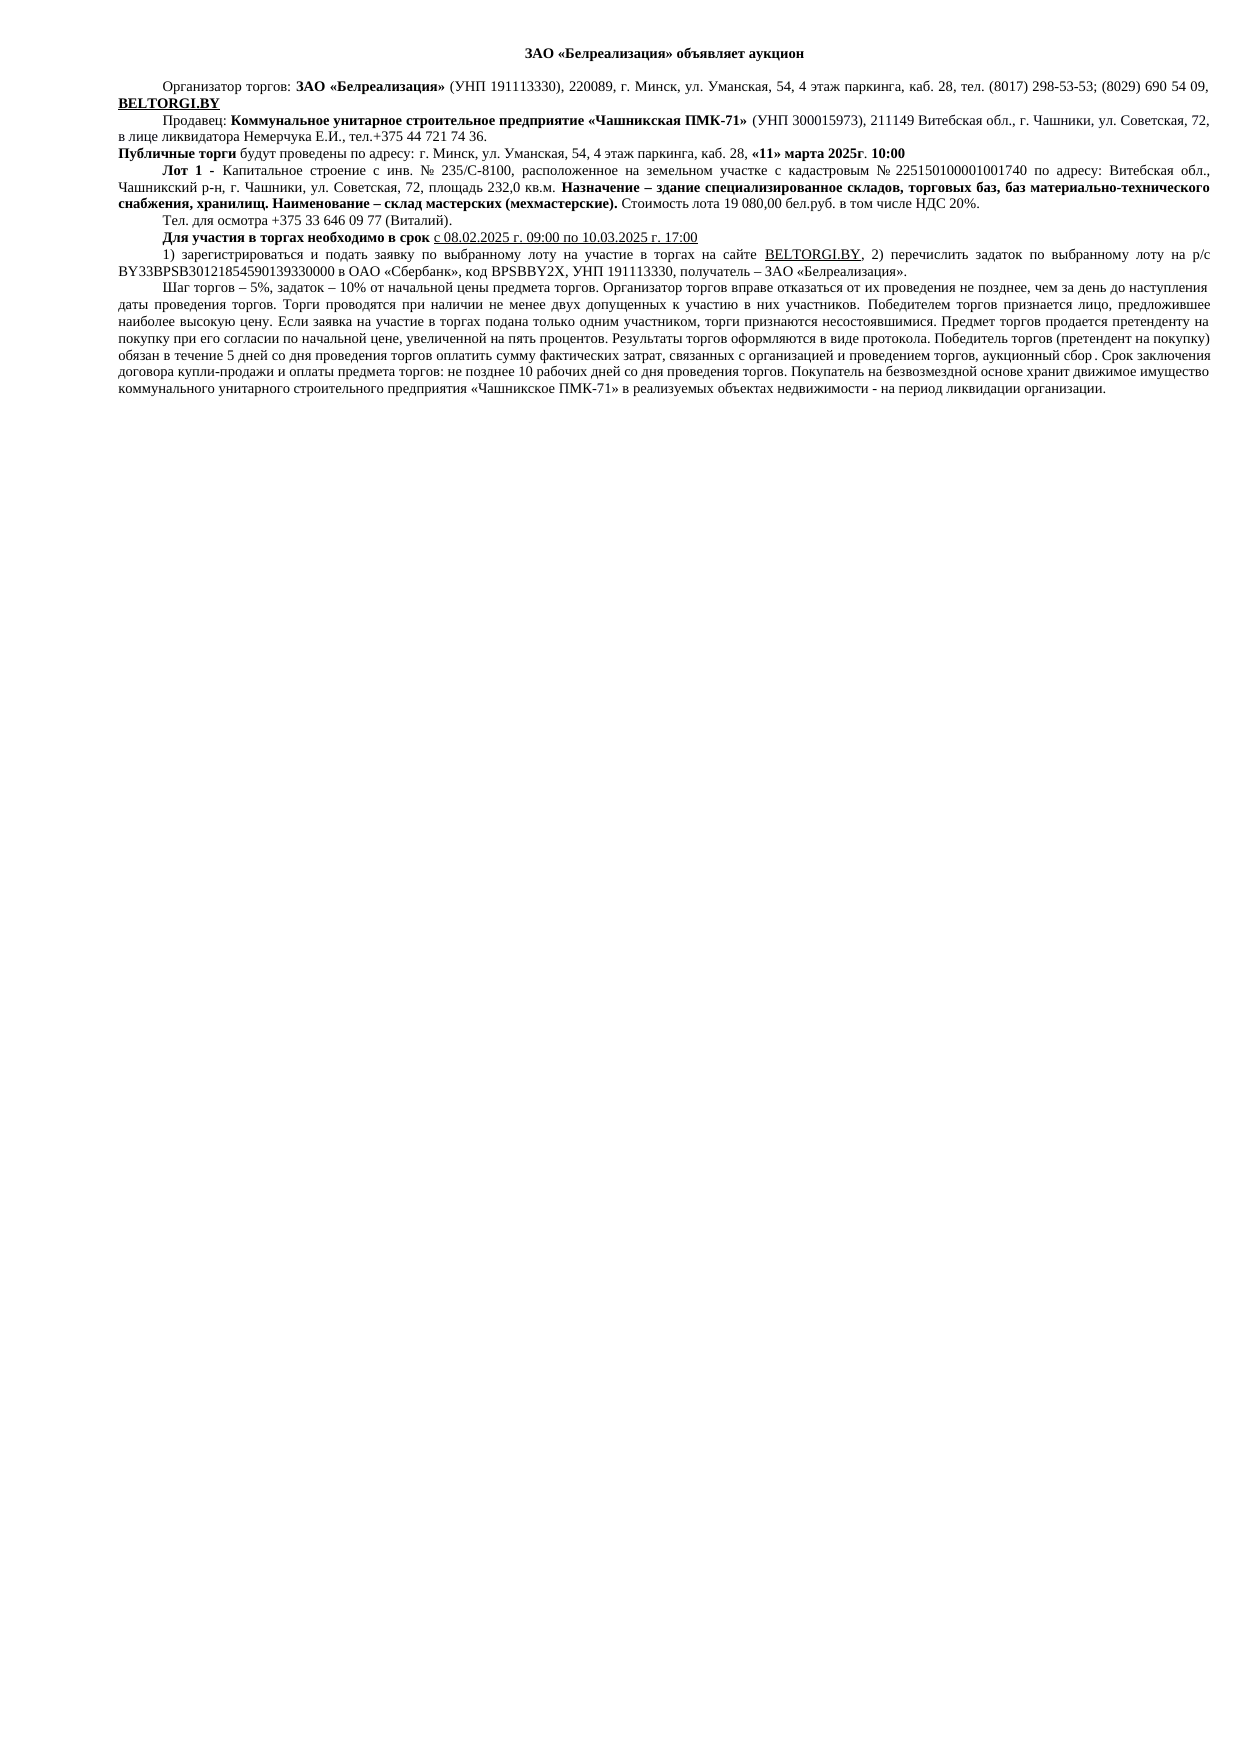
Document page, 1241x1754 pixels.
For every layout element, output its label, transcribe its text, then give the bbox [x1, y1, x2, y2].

text Публичные торги будут проведены по адресу: г. Минск, ул. Уманская, 54, 4 этаж паркинга, каб. 28, «11» марта 2025г. 10:00 [118, 145, 1211, 162]
text 1) зарегистрироваться и подать заявку по выбранному лоту на участие в торгах на сайте BELTORGI.BY, 2) перечислить задаток по выбранному лоту на р/с BY33BPSB30121854590139330000 в ОАО «Сбербанк», код BPSBBY2X, УНП 191113330, получатель – ЗАО «Белреализация». [118, 246, 1211, 279]
text Шаг торгов – 5%, задаток – 10% от начальной цены предмета торгов. Организатор торгов вправе отказаться от их проведения не позднее, чем за день до наступления даты проведения торгов. Торги проводятся при наличии не менее двух допущенных к участию в них участников. Победителем торгов признается лицо, предложившее наиболее высокую цену. Если заявка на участие в торгах подана только одним участником, торги признаются несостоявшимися. Предмет торгов продается претенденту на покупку при его согласии по начальной цене, увеличенной на пять процентов. Результаты торгов оформляются в виде протокола. Победитель торгов (претендент на покупку) обязан в течение 5 дней со дня проведения торгов оплатить сумму фактических затрат, связанных с организацией и проведением торгов, аукционный сбор. Срок заключения договора купли-продажи и оплаты предмета торгов: не позднее 10 рабочих дней со дня проведения торгов. Покупатель на безвозмездной основе хранит движимое имущество коммунального унитарного строительного предприятия «Чашникское ПМК-71» в реализуемых объектах недвижимости - на период ликвидации организации. [118, 279, 1211, 397]
text Для участия в торгах необходимо в срок с 08.02.2025 г. 09:00 по 10.03.2025 г. 17:00 [118, 229, 1211, 246]
text Лот 1 - Капитальное строение с инв. № 235/С-8100, расположенное на земельном участке с кадастровым № 225150100001001740 по адресу: Витебская обл., Чашникский р-н, г. Чашники, ул. Советская, 72, площадь 232,0 кв.м. Назначение – здание специализированное складов, торговых баз, баз материально-технического снабжения, хранилищ. Наименование – склад мастерских (мехмастерские). Стоимость лота 19 080,00 бел.руб. в том числе НДС 20%. [118, 162, 1211, 212]
text Тел. для осмотра +375 33 646 09 77 (Виталий). [118, 212, 1211, 229]
text Организатор торгов: ЗАО «Белреализация» (УНП 191113330), 220089, г. Минск, ул. Уманская, 54, 4 этаж паркинга, каб. 28, тел. (8017) 298-53-53; (8029) 690 54 09, BELTORGI.BY [118, 78, 1211, 111]
text ЗАО «Белреализация» объявляет аукцион [177, 44, 1152, 61]
text Продавец: Коммунальное унитарное строительное предприятие «Чашникская ПМК-71» (УНП 300015973), 211149 Витебская обл., г. Чашники, ул. Советская, 72, в лице ликвидатора Немерчука Е.И., тел.+375 44 721 74 36. [118, 111, 1211, 145]
